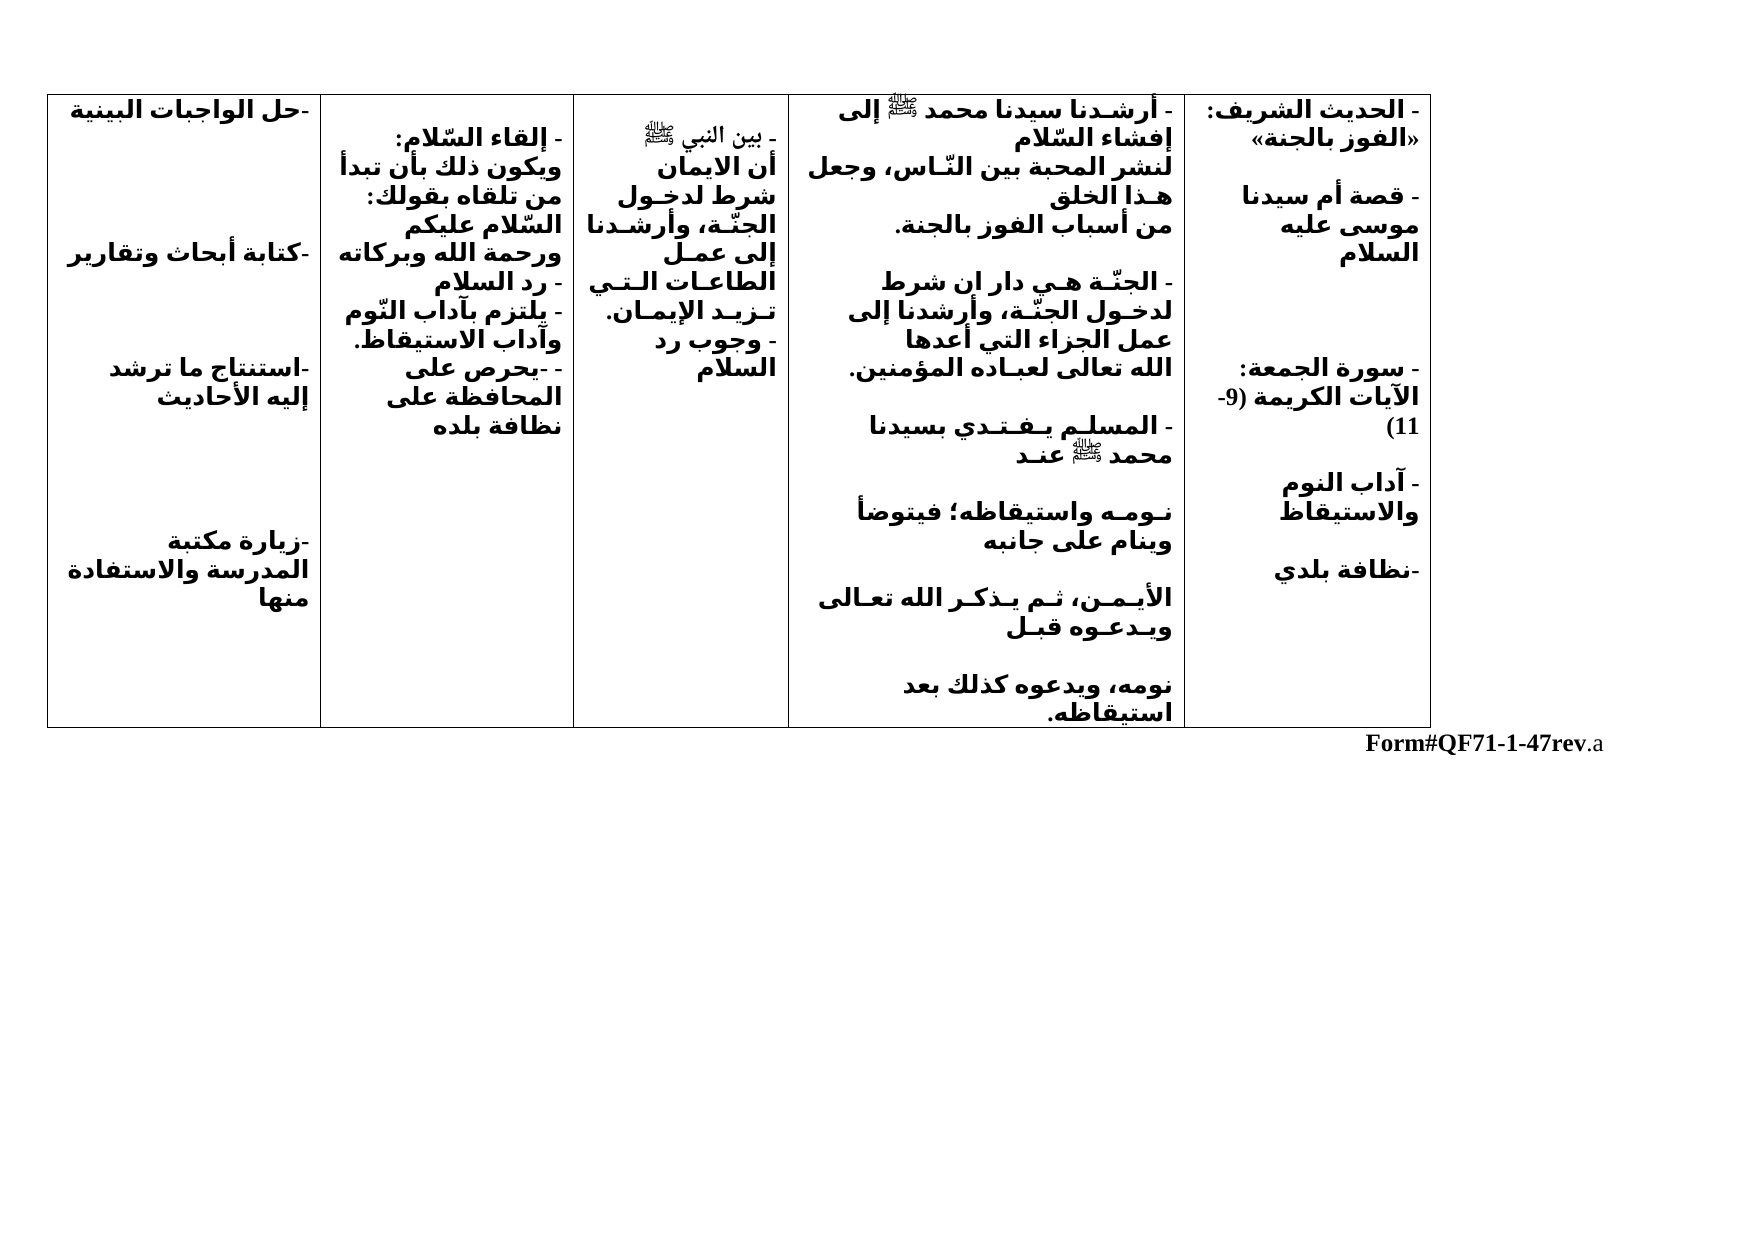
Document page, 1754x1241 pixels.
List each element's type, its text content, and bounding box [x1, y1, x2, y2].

table_cell - الحديث الشريف: «الفوز بالجنة» - قصة أم سيدنا موسى عليه السلام - سورة الجمعة: الآيات الكريمة (9-11) - آداب النوم والاستيقاظ -نظافة بلدي [1185, 95, 1430, 727]
table_cell - إلقاء السّلام: ويكون ذلك بأن تبدأ من تلقاه بقولك: السّلام عليكم ورحمة الله وبركاته - رد السلام - يلتزم بآداب النّوم وآداب الاستيقاظ. - -يحرص على المحافظة على نظافة بلده [321, 95, 573, 727]
table_cell - بين النبي ﷺ أن الايمان شرط لدخـول الجنّـة، وأرشـدنا إلى عمـل الطاعـات الـتـي تـزيـد الإيمـان. - وجوب رد السلام [574, 95, 788, 727]
table_cell - أرشـدنا سيدنا محمد ﷺ إلى إفشاء السّلام لنشر المحبة بين النّـاس، وجعل هـذا الخلق من أسباب الفوز بالجنة. - الجنّـة هـي دار ان شرط لدخـول الجنّـة، وأرشدنا إلى عمل الجزاء التي أعدها الله تعالى لعبـاده المؤمنين. - المسلـم يـفـتـدي بسيدنا محمد ﷺ عنـد نـومـه واستيقاظه؛ فيتوضأ وينام على جانبه الأيـمـن، ثـم يـذكـر الله تعـالى ويـدعـوه قبـل نومه، ويدعوه كذلك بعد استيقاظه. [789, 95, 1184, 727]
text Form#QF71-1-47rev.a [35, 728, 1604, 757]
table_cell -حل الواجبات البينية -كتابة أبحاث وتقارير -استنتاج ما ترشد إليه الأحاديث -زيارة مكتبة المدرسة والاستفادة منها [48, 95, 320, 727]
